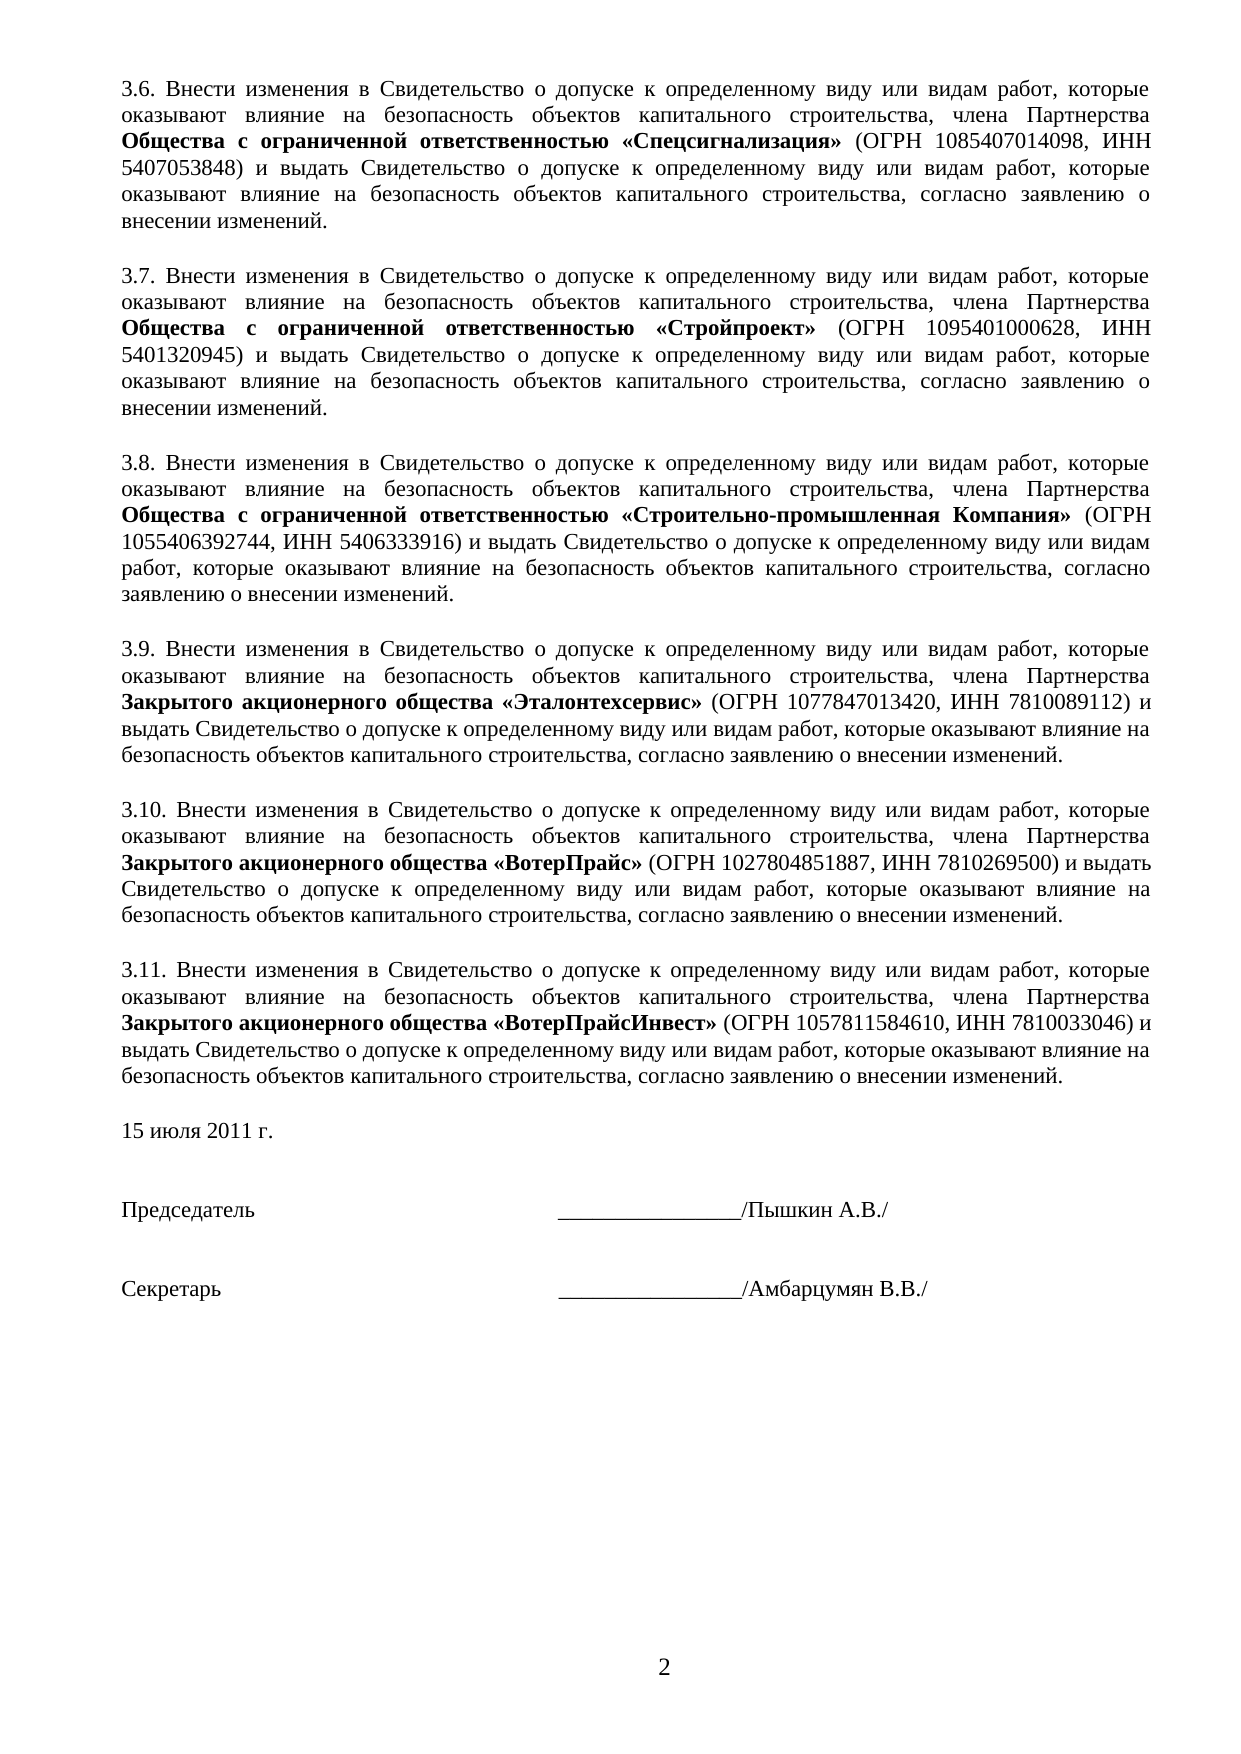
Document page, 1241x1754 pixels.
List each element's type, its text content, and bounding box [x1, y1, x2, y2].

text 3.11. Внести изменения в Свидетельство о допуске к определенному виду или видам работ, которые оказывают влияние на безопасность объектов капитального строительства, члена Партнерства Закрытого акционерного общества «ВотерПрайсИнвест» (ОГРН 1057811584610, ИНН 7810033046) и выдать Свидетельство о допуске к определенному виду или видам работ, которые оказывают влияние на безопасность объектов капитального строительства, согласно заявлению о внесении изменений. [121, 957, 1152, 1088]
text 3.9. Внести изменения в Свидетельство о допуске к определенному виду или видам работ, которые оказывают влияние на безопасность объектов капитального строительства, члена Партнерства Закрытого акционерного общества «Эталонтехсервис» (ОГРН 1077847013420, ИНН 7810089112) и выдать Свидетельство о допуске к определенному виду или видам работ, которые оказывают влияние на безопасность объектов капитального строительства, согласно заявлению о внесении изменений. [121, 636, 1152, 767]
text 15 июля 2011 г. [121, 1117, 1152, 1143]
text 3.6. Внести изменения в Свидетельство о допуске к определенному виду или видам работ, которые оказывают влияние на безопасность объектов капитального строительства, члена Партнерства Общества с ограниченной ответственностью «Спецсигнализация» (ОГРН 1085407014098, ИНН 5407053848) и выдать Свидетельство о допуске к определенному виду или видам работ, которые оказывают влияние на безопасность объектов капитального строительства, согласно заявлению о внесении изменений. [121, 75, 1152, 233]
text 3.8. Внести изменения в Свидетельство о допуске к определенному виду или видам работ, которые оказывают влияние на безопасность объектов капитального строительства, члена Партнерства Общества с ограниченной ответственностью «Строительно-промышленная Компания» (ОГРН 1055406392744, ИНН 5406333916) и выдать Свидетельство о допуске к определенному виду или видам работ, которые оказывают влияние на безопасность объектов капитального строительства, согласно заявлению о внесении изменений. [121, 449, 1152, 607]
text Секретарь ________________/Амбарцумян В.В./ [121, 1275, 1152, 1302]
text 3.10. Внести изменения в Свидетельство о допуске к определенному виду или видам работ, которые оказывают влияние на безопасность объектов капитального строительства, члена Партнерства Закрытого акционерного общества «ВотерПрайс» (ОГРН 1027804851887, ИНН 7810269500) и выдать Свидетельство о допуске к определенному виду или видам работ, которые оказывают влияние на безопасность объектов капитального строительства, согласно заявлению о внесении изменений. [121, 796, 1152, 928]
text 3.7. Внести изменения в Свидетельство о допуске к определенному виду или видам работ, которые оказывают влияние на безопасность объектов капитального строительства, члена Партнерства Общества с ограниченной ответственностью «Стройпроект» (ОГРН 1095401000628, ИНН 5401320945) и выдать Свидетельство о допуске к определенному виду или видам работ, которые оказывают влияние на безопасность объектов капитального строительства, согласно заявлению о внесении изменений. [121, 262, 1152, 420]
text Председатель ________________/Пышкин А.В./ [121, 1196, 1152, 1222]
